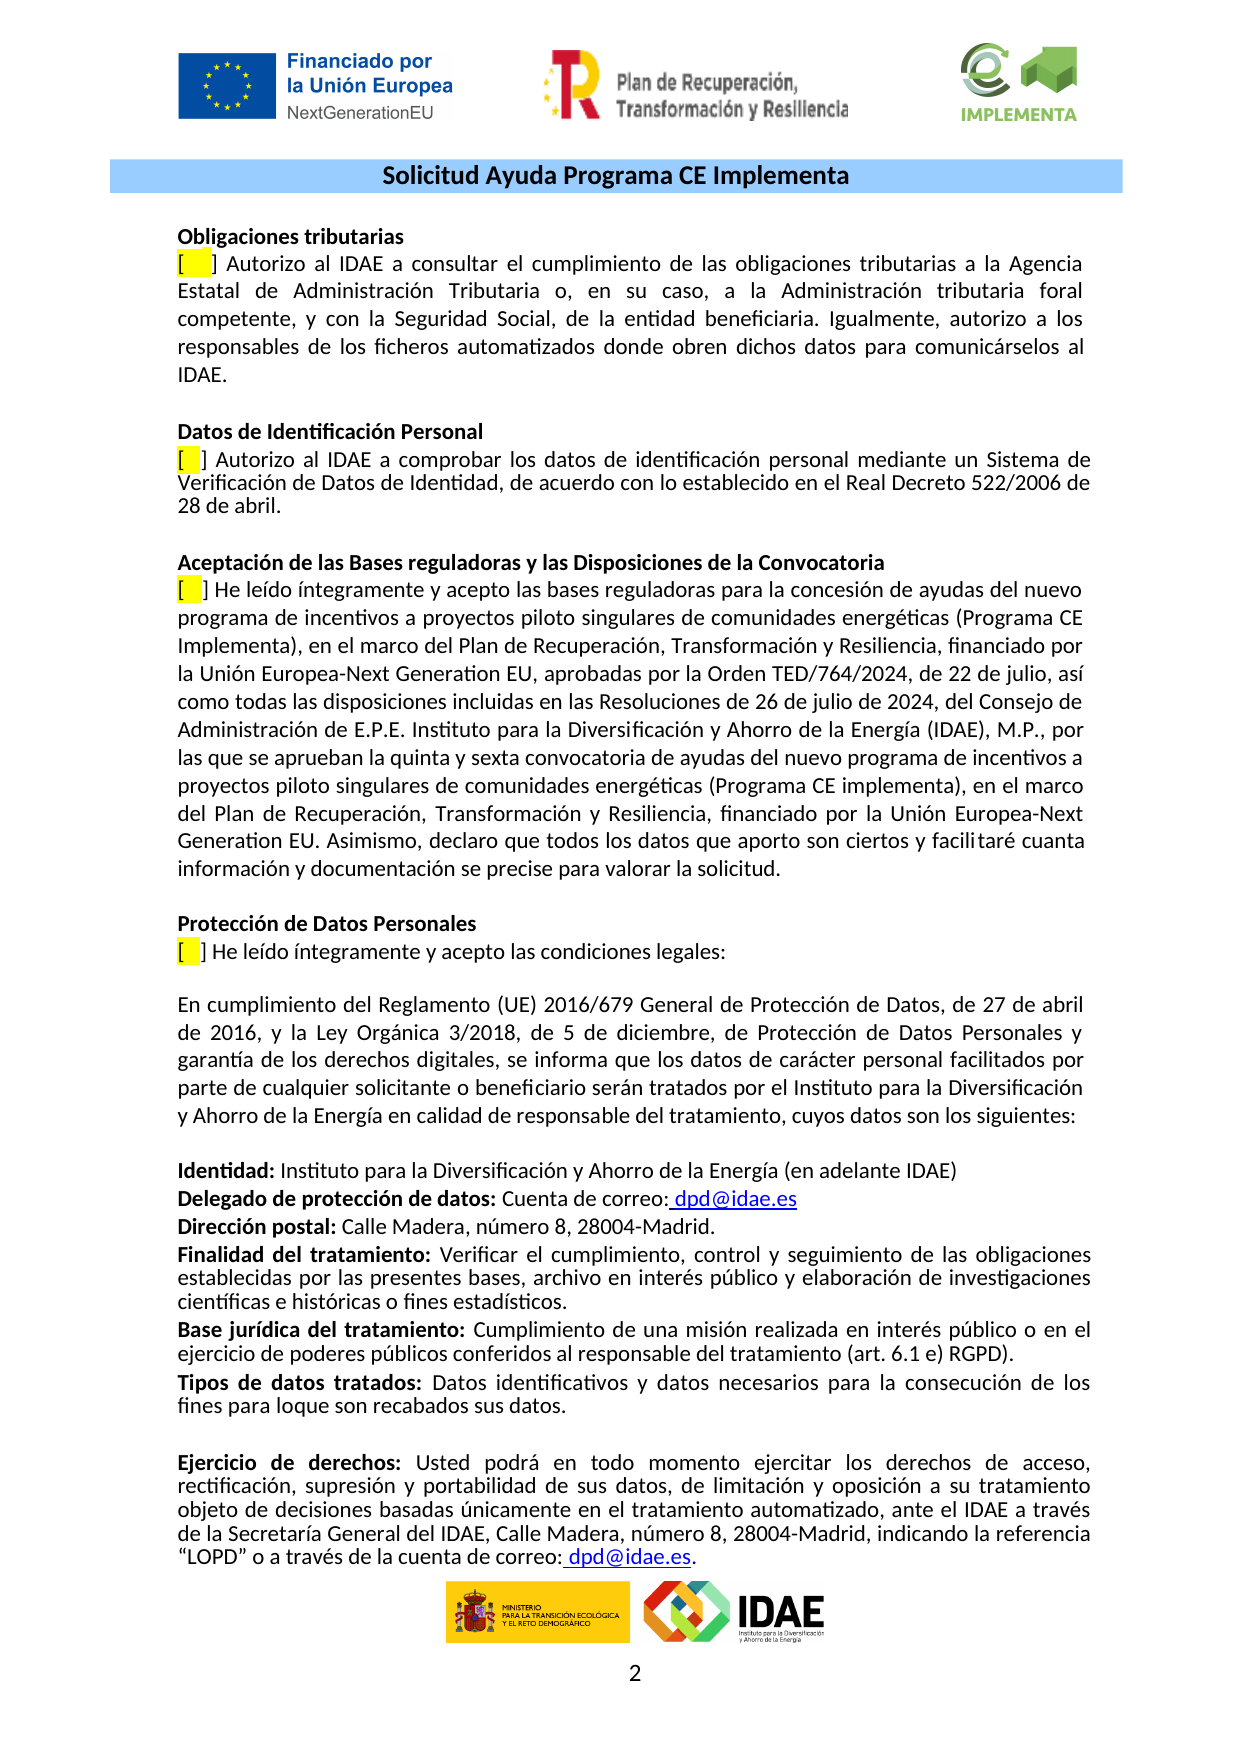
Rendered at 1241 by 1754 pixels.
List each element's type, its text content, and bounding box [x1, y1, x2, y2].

text Finalidad del tratamiento: Verificar el cumplimiento, control y seguimiento de las obligaciones establecidas por las presentes bases, archivo en interés público y elaboración de investigaciones científicas e históricas o fines estadísticos. [177, 1244, 1092, 1314]
text Datos de Identificación Personal [177, 421, 1092, 444]
text Tipos de datos tratados: Datos identificativos y datos necesarios para la consecución de los fines para loque son recabados sus datos. [177, 1371, 1092, 1418]
text Delegado de protección de datos: Cuenta de correo: dpd@idae.es [177, 1188, 1092, 1211]
picture [446, 1581, 824, 1643]
text [ ] He leído íntegramente y acepto las bases reguladoras para la concesión de ayudas del nuevo programa de incentivos a proyectos piloto singulares de comunidades energéticas (Programa CE Implementa), en el marco del Plan de Recuperación, Transformación y Resiliencia, financiado por la Unión Europea-Next Generation EU, aprobadas por la Orden TED/764/2024, de 22 de julio, así como todas las disposiciones incluidas en las Resoluciones de 26 de julio de 2024, del Consejo de Administración de E.P.E. Instituto para la Diversificación y Ahorro de la Energía (IDAE), M.P., por las que se aprueban la quinta y sexta convocatoria de ayudas del nuevo programa de incentivos a proyectos piloto singulares de comunidades energéticas (Programa CE implementa), en el marco del Plan de Recuperación, Transformación y Resiliencia, financiado por la Unión Europea-Next Generation EU. Asimismo, declaro que todos los datos que aporto son ciertos y facilitaré cuanta información y documentación se precise para valorar la solicitud. [177, 575, 1085, 882]
text Protección de Datos Personales [177, 913, 1092, 936]
picture [177, 50, 453, 121]
text Identidad: Instituto para la Diversificación y Ahorro de la Energía (en adelante IDAE) [177, 1160, 1092, 1183]
text En cumplimiento del Reglamento (UE) 2016/679 General de Protección de Datos, de 27 de abril de 2016, y la Ley Orgánica 3/2018, de 5 de diciembre, de Protección de Datos Personales y garantía de los derechos digitales, se informa que los datos de carácter personal facilitados por parte de cualquier solicitante o beneficiario serán tratados por el Instituto para la Diversificación y Ahorro de la Energía en calidad de responsable del tratamiento, cuyos datos son los siguientes: [177, 990, 1085, 1129]
text Obligaciones tributarias [177, 193, 1092, 249]
text Ejercicio de derechos: Usted podrá en todo momento ejercitar los derechos de acceso, rectificación, supresión y portabilidad de sus datos, de limitación y oposición a su tratamiento objeto de decisiones basadas únicamente en el tratamiento automatizado, ante el IDAE a través de la Secretaría General del IDAE, Calle Madera, número 8, 28004-Madrid, indicando la referencia “LOPD” o a través de la cuenta de correo: dpd@idae.es. [177, 1451, 1092, 1569]
text [ ] He leído íntegramente y acepto las condiciones legales: [200, 941, 1092, 964]
text Base jurídica del tratamiento: Cumplimiento de una misión realizada en interés público o en el ejercicio de poderes públicos conferidos al responsable del tratamiento (art. 6.1 e) RGPD). [177, 1319, 1092, 1366]
picture [543, 50, 848, 121]
picture [961, 43, 1077, 121]
text Dirección postal: Calle Madera, número 8, 28004-Madrid. [177, 1216, 1092, 1239]
text [ ] Autorizo al IDAE a consultar el cumplimiento de las obligaciones tributarias a la Agencia Estatal de Administración Tributaria o, en su caso, a la Administración tributaria foral competente, y con la Seguridad Social, de la entidad beneficiaria. Igualmente, autorizo a los responsables de los ficheros automatizados donde obren dichos datos para comunicárselos al IDAE. [177, 249, 1085, 388]
text [ ] Autorizo al IDAE a comprobar los datos de identificación personal mediante un Sistema de Verificación de Datos de Identidad, de acuerdo con lo establecido en el Real Decreto 522/2006 de 28 de abril. [177, 450, 1092, 518]
text Aceptación de las Bases reguladoras y las Disposiciones de la Convocatoria [177, 551, 1092, 575]
